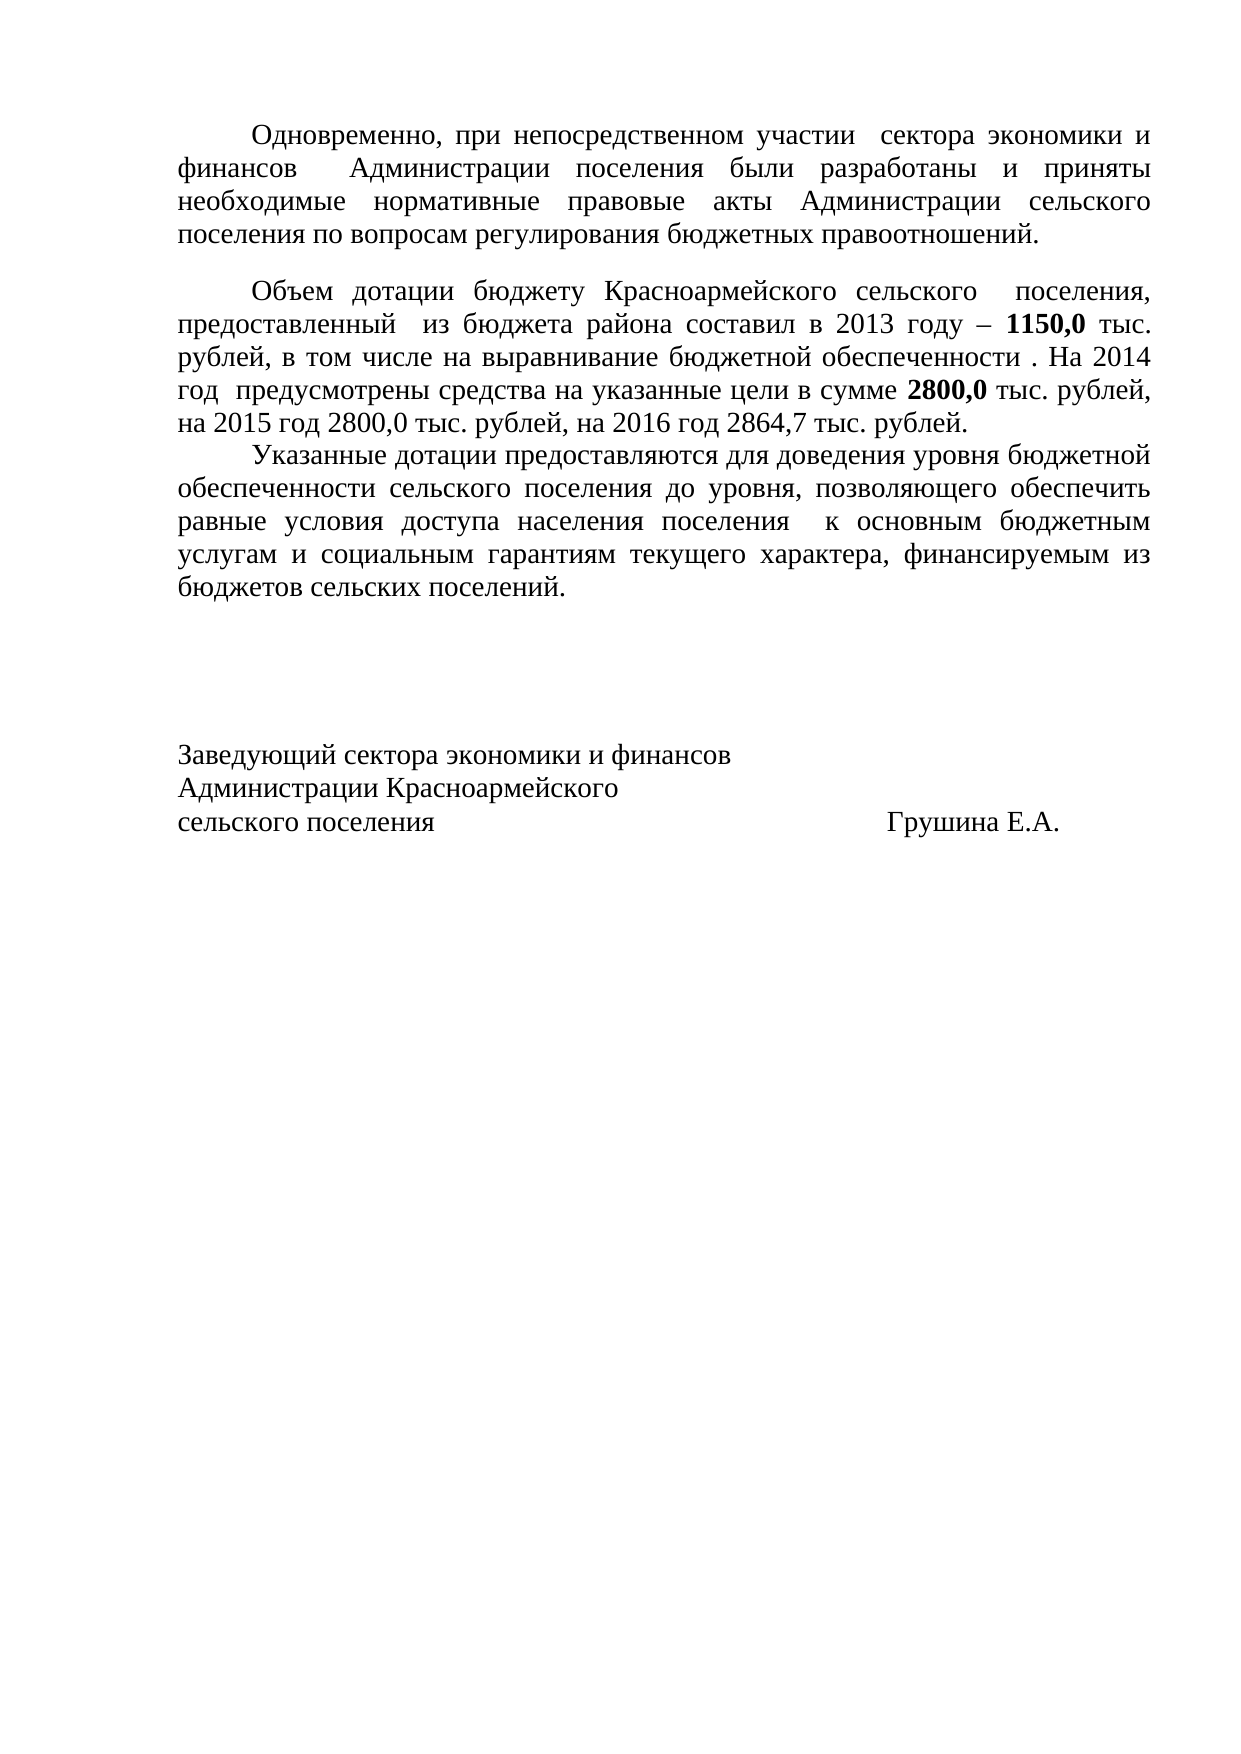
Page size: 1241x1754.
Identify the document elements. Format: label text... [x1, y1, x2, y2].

text Заведующий сектора экономики и финансов [177, 737, 1152, 770]
text сельского поселения Грушина Е.А. [177, 804, 1152, 837]
text Указанные дотации предоставляются для доведения уровня бюджетной обеспеченности сельского поселения до уровня, позволяющего обеспечить равные условия доступа населения поселения к основным бюджетным услугам и социальным гарантиям текущего характера, финансируемым из бюджетов сельских поселений. [177, 438, 1152, 603]
text Объем дотации бюджету Красноармейского сельского поселения, предоставленный из бюджета района составил в 2013 году – 1150,0 тыс. рублей, в том числе на выравнивание бюджетной обеспеченности . На 2014 год предусмотрены средства на указанные цели в сумме 2800,0 тыс. рублей, на 2015 год 2800,0 тыс. рублей, на 2016 год 2864,7 тыс. рублей. [177, 274, 1152, 438]
text Администрации Красноармейского [177, 770, 1152, 804]
text Одновременно, при непосредственном участии сектора экономики и финансов Администрации поселения были разработаны и приняты необходимые нормативные правовые акты Администрации сельского поселения по вопросам регулирования бюджетных правоотношений. [177, 118, 1152, 250]
